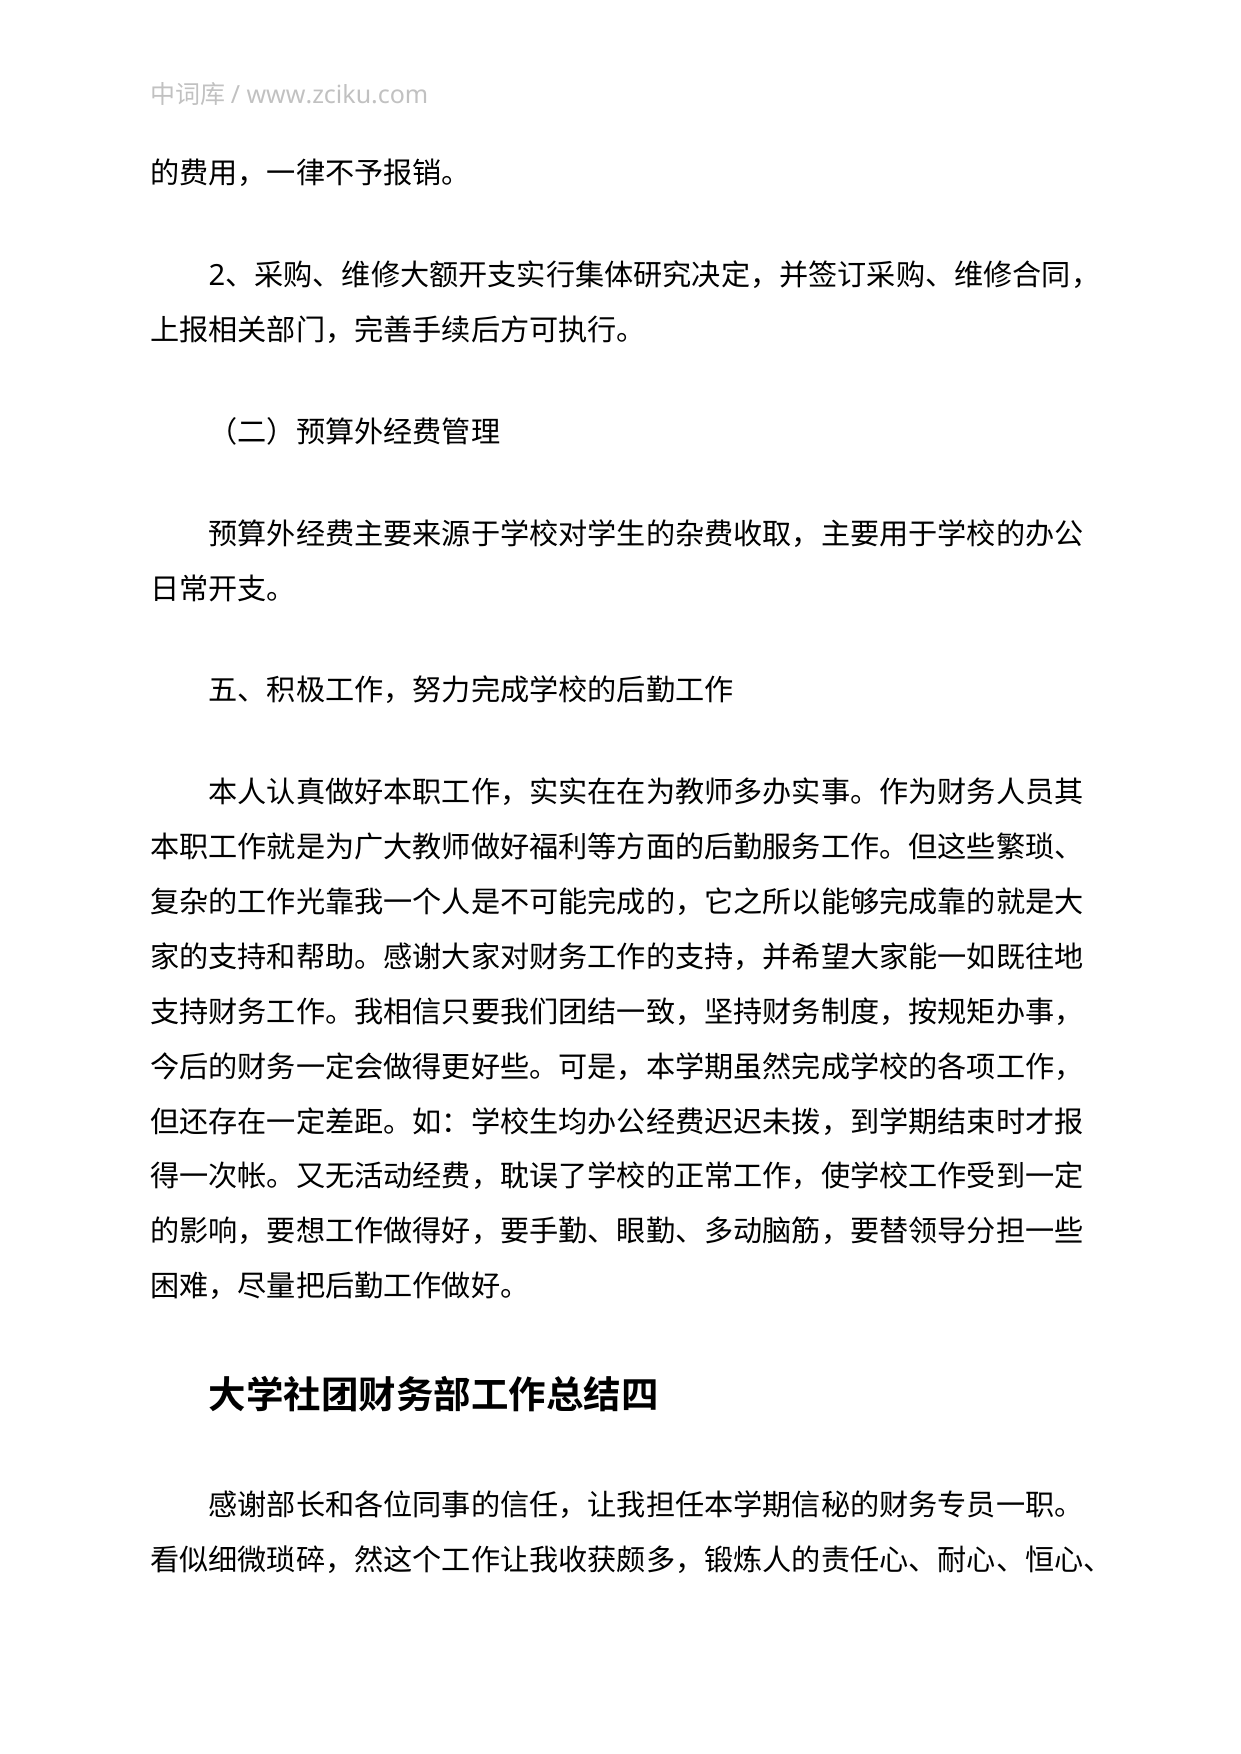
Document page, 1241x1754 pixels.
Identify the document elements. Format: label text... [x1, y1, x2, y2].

text 本人认真做好本职工作，实实在在为教师多办实事。作为财务人员其本职工作就是为广大教师做好福利等方面的后勤服务工作。但这些繁琐、复杂的工作光靠我一个人是不可能完成的，它之所以能够完成靠的就是大家的支持和帮助。感谢大家对财务工作的支持，并希望大家能一如既往地支持财务工作。我相信只要我们团结一致，坚持财务制度，按规矩办事，今后的财务一定会做得更好些。可是，本学期虽然完成学校的各项工作，但还存在一定差距。如：学校生均办公经费迟迟未拨，到学期结束时才报得一次帐。又无活动经费，耽误了学校的正常工作，使学校工作受到一定的影响，要想工作做得好，要手勤、眼勤、多动脑筋，要替领导分担一些困难，尽量把后勤工作做好。 [150, 769, 1090, 1305]
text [150, 150, 1090, 192]
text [150, 1482, 1090, 1579]
text 大学社团财务部工作总结四 [150, 1364, 1090, 1419]
text 五、积极工作，努力完成学校的后勤工作 [150, 667, 1090, 709]
text 2、采购、维修大额开支实行集体研究决定，并签订采购、维修合同，上报相关部门，完善手续后方可执行。 [150, 252, 1090, 349]
text （二）预算外经费管理 [150, 408, 1090, 451]
text 预算外经费主要来源于学校对学生的杂费收取，主要用于学校的办公日常开支。 [150, 510, 1090, 607]
